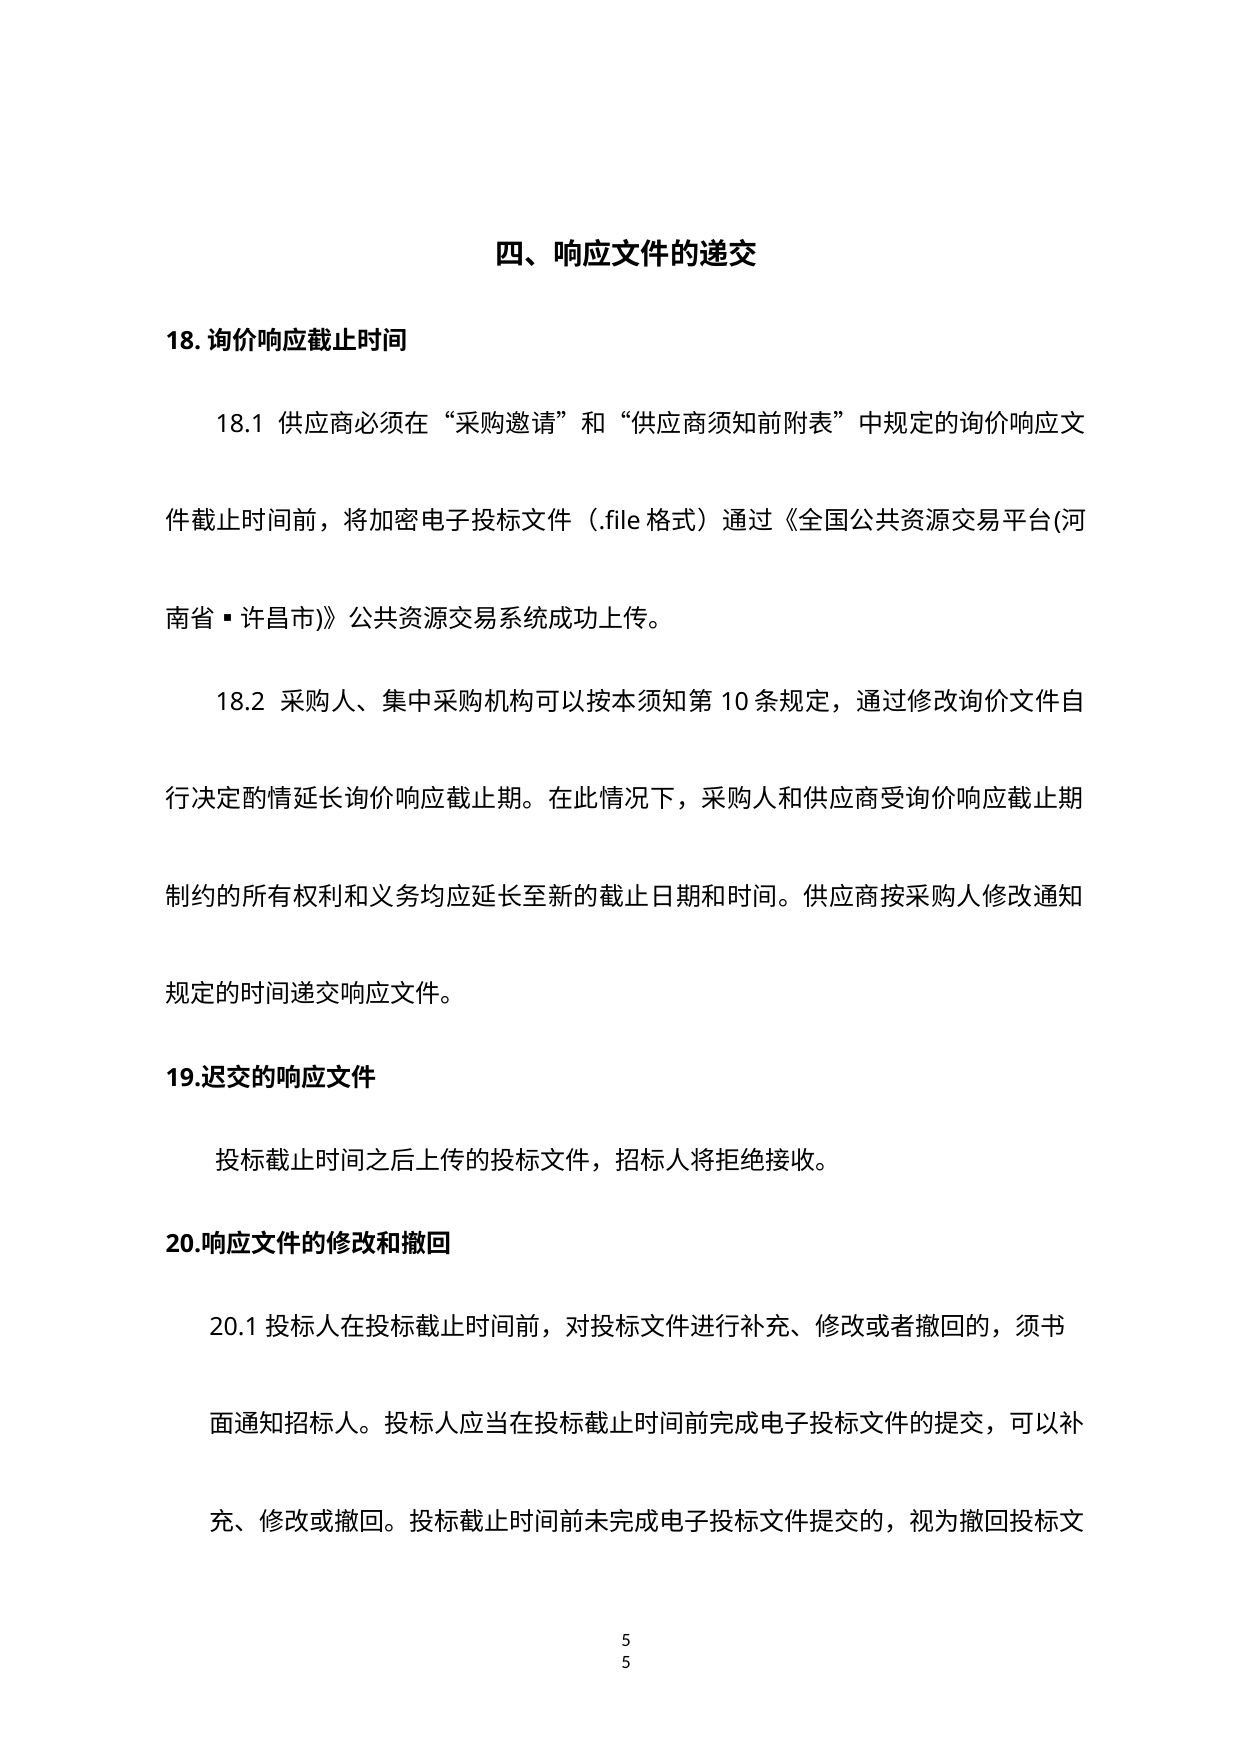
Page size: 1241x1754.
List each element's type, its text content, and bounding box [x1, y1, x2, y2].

text 投标截止时间之后上传的投标文件，招标人将拒绝接收。 [165, 1126, 1087, 1191]
text 19.迟交的响应文件 [165, 1043, 1087, 1108]
text 四、响应文件的递交 [165, 219, 1087, 284]
text 20.响应文件的修改和撤回 [165, 1209, 1087, 1274]
text 18.2 采购人、集中采购机构可以按本须知第10条规定，通过修改询价文件自行决定酌情延长询价响应截止期。在此情况下，采购人和供应商受询价响应截止期制约的所有权利和义务均应延长至新的截止日期和时间。供应商按采购人修改通知规定的时间递交响应文件。 [165, 667, 1087, 1024]
text 18.1 供应商必须在“采购邀请”和“供应商须知前附表”中规定的询价响应文件截止时间前，将加密电子投标文件（.file格式）通过《全国公共资源交易平台(河南省▪许昌市)》公共资源交易系统成功上传。 [165, 389, 1087, 649]
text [209, 1292, 1087, 1552]
text 18. 询价响应截止时间 [165, 306, 1087, 371]
